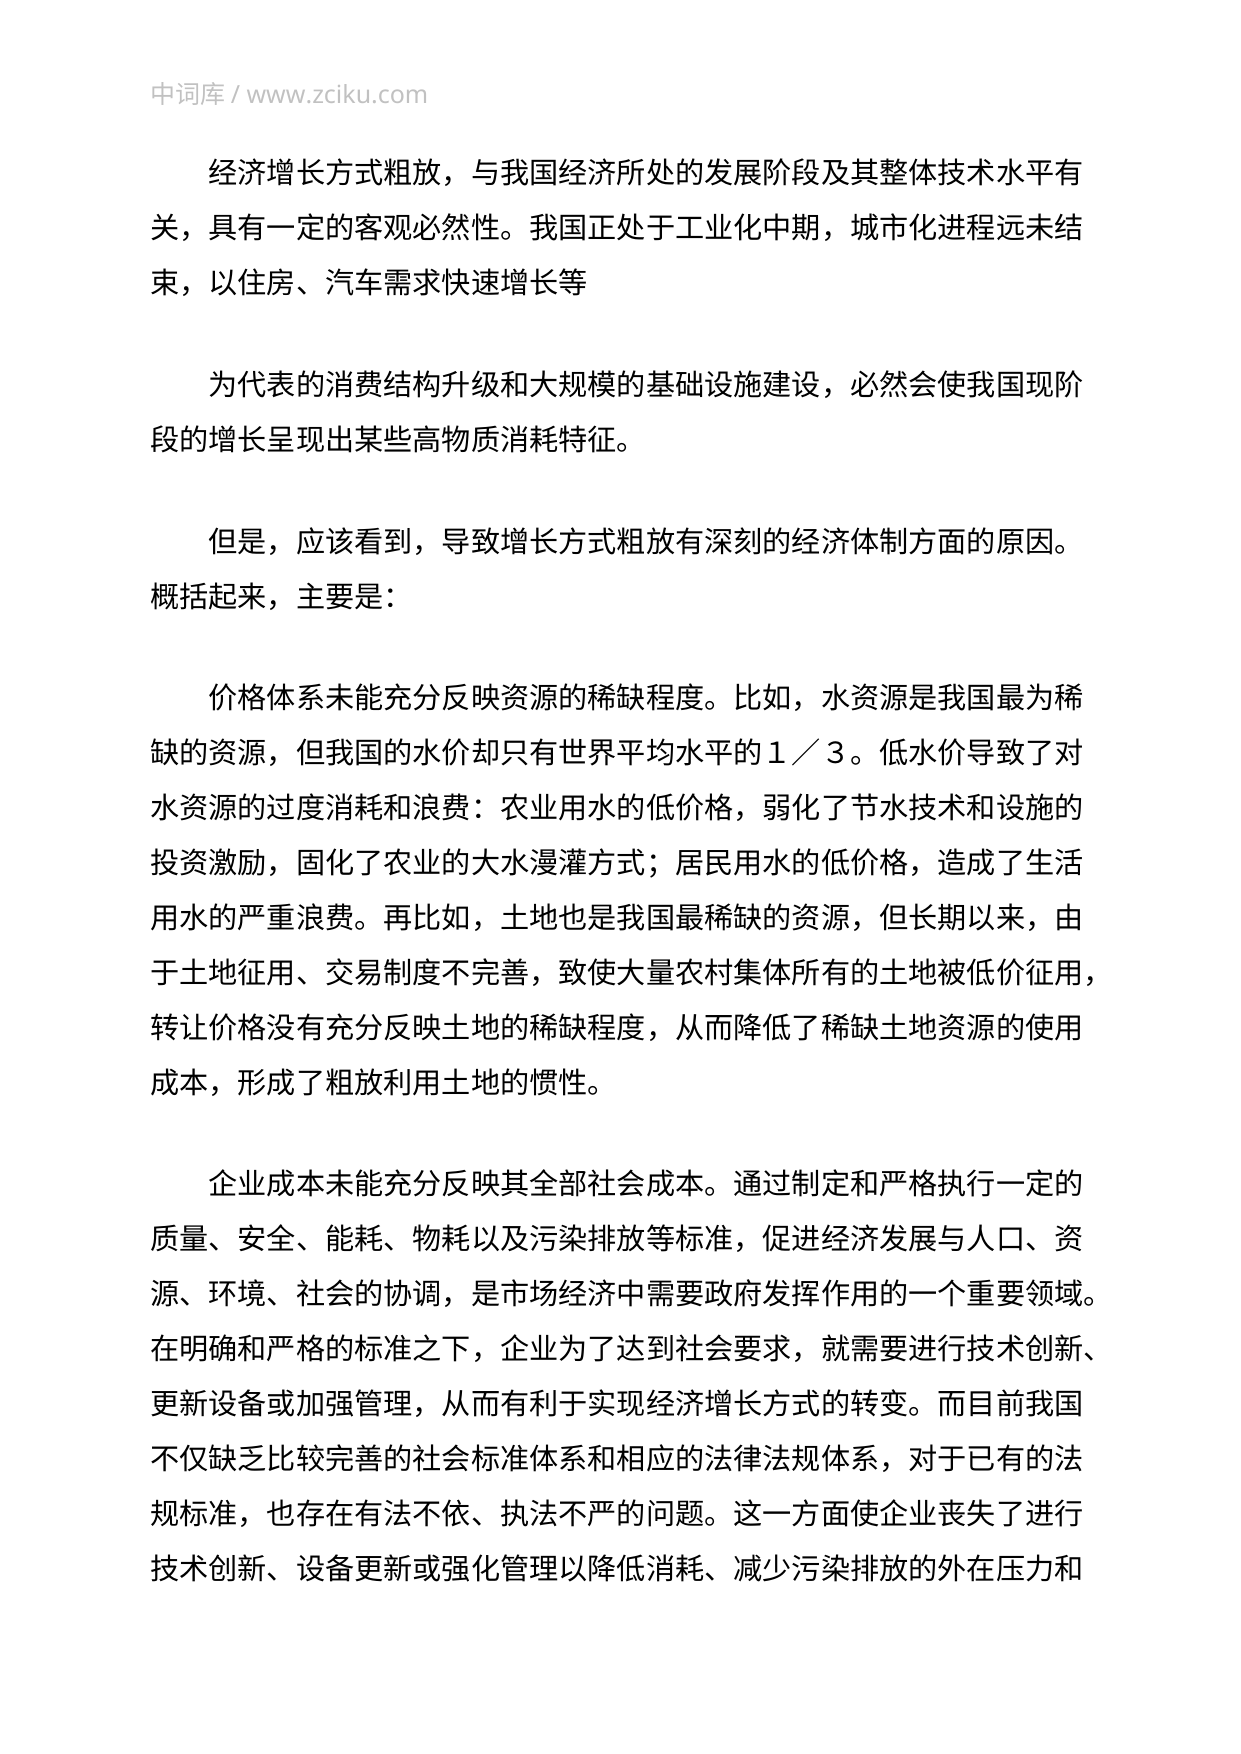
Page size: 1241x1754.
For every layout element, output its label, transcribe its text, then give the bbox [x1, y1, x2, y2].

text 但是，应该看到，导致增长方式粗放有深刻的经济体制方面的原因。概括起来，主要是： [150, 518, 1090, 615]
text 价格体系未能充分反映资源的稀缺程度。比如，水资源是我国最为稀缺的资源，但我国的水价却只有世界平均水平的１／３。低水价导致了对水资源的过度消耗和浪费：农业用水的低价格，弱化了节水技术和设施的投资激励，固化了农业的大水漫灌方式；居民用水的低价格，造成了生活用水的严重浪费。再比如，土地也是我国最稀缺的资源，但长期以来，由于土地征用、交易制度不完善，致使大量农村集体所有的土地被低价征用，转让价格没有充分反映土地的稀缺程度，从而降低了稀缺土地资源的使用成本，形成了粗放利用土地的惯性。 [150, 675, 1090, 1101]
text 为代表的消费结构升级和大规模的基础设施建设，必然会使我国现阶段的增长呈现出某些高物质消耗特征。 [150, 362, 1090, 459]
text 经济增长方式粗放，与我国经济所处的发展阶段及其整体技术水平有关，具有一定的客观必然性。我国正处于工业化中期，城市化进程远未结束，以住房、汽车需求快速增长等 [150, 150, 1090, 302]
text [150, 1161, 1090, 1587]
